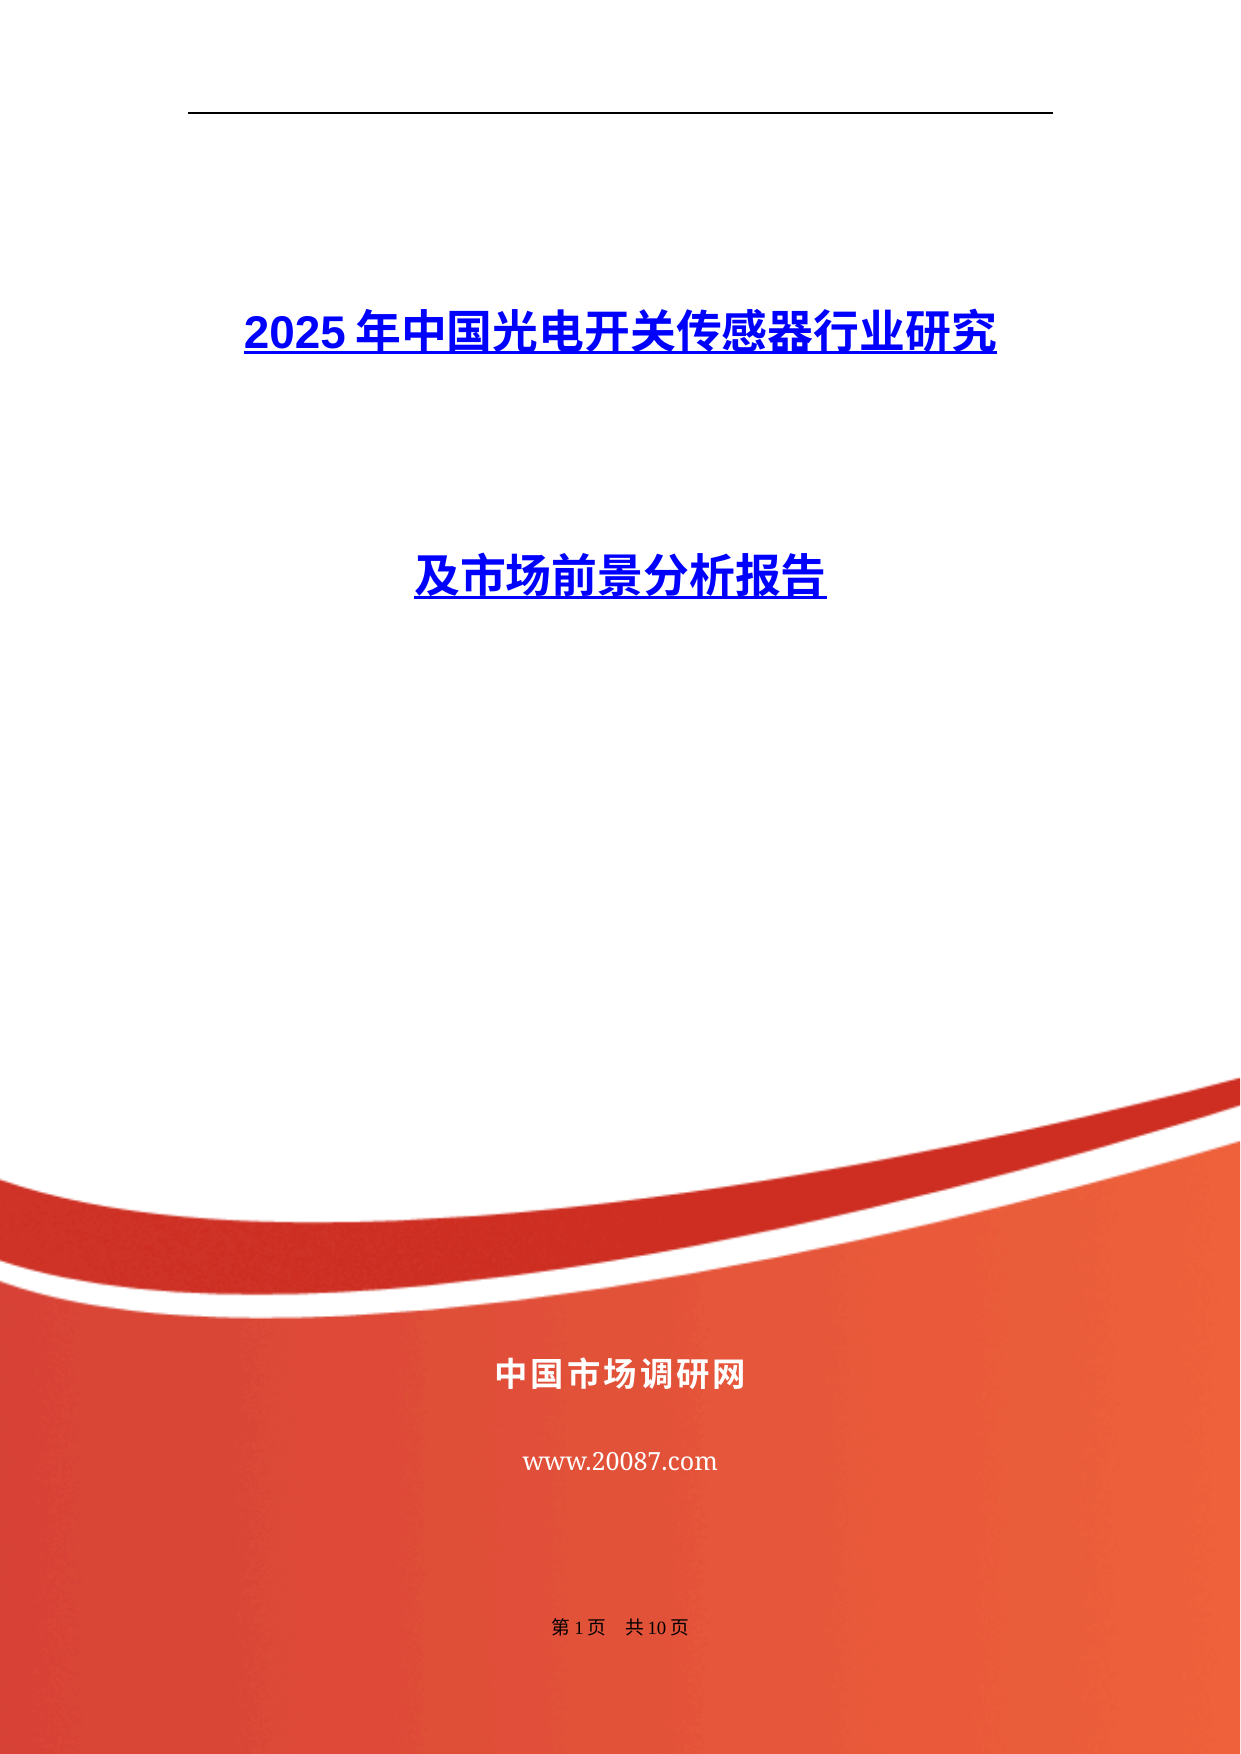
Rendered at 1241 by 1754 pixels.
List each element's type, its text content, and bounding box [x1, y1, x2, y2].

text www.20087.com [187, 1428, 1053, 1493]
subtitle 中国市场调研网 [187, 1339, 1053, 1404]
table_header 2025年中国光电开关传感器行业研究及市场前景分析报告 [188, 207, 1053, 773]
picture [0, 1006, 1241, 1754]
